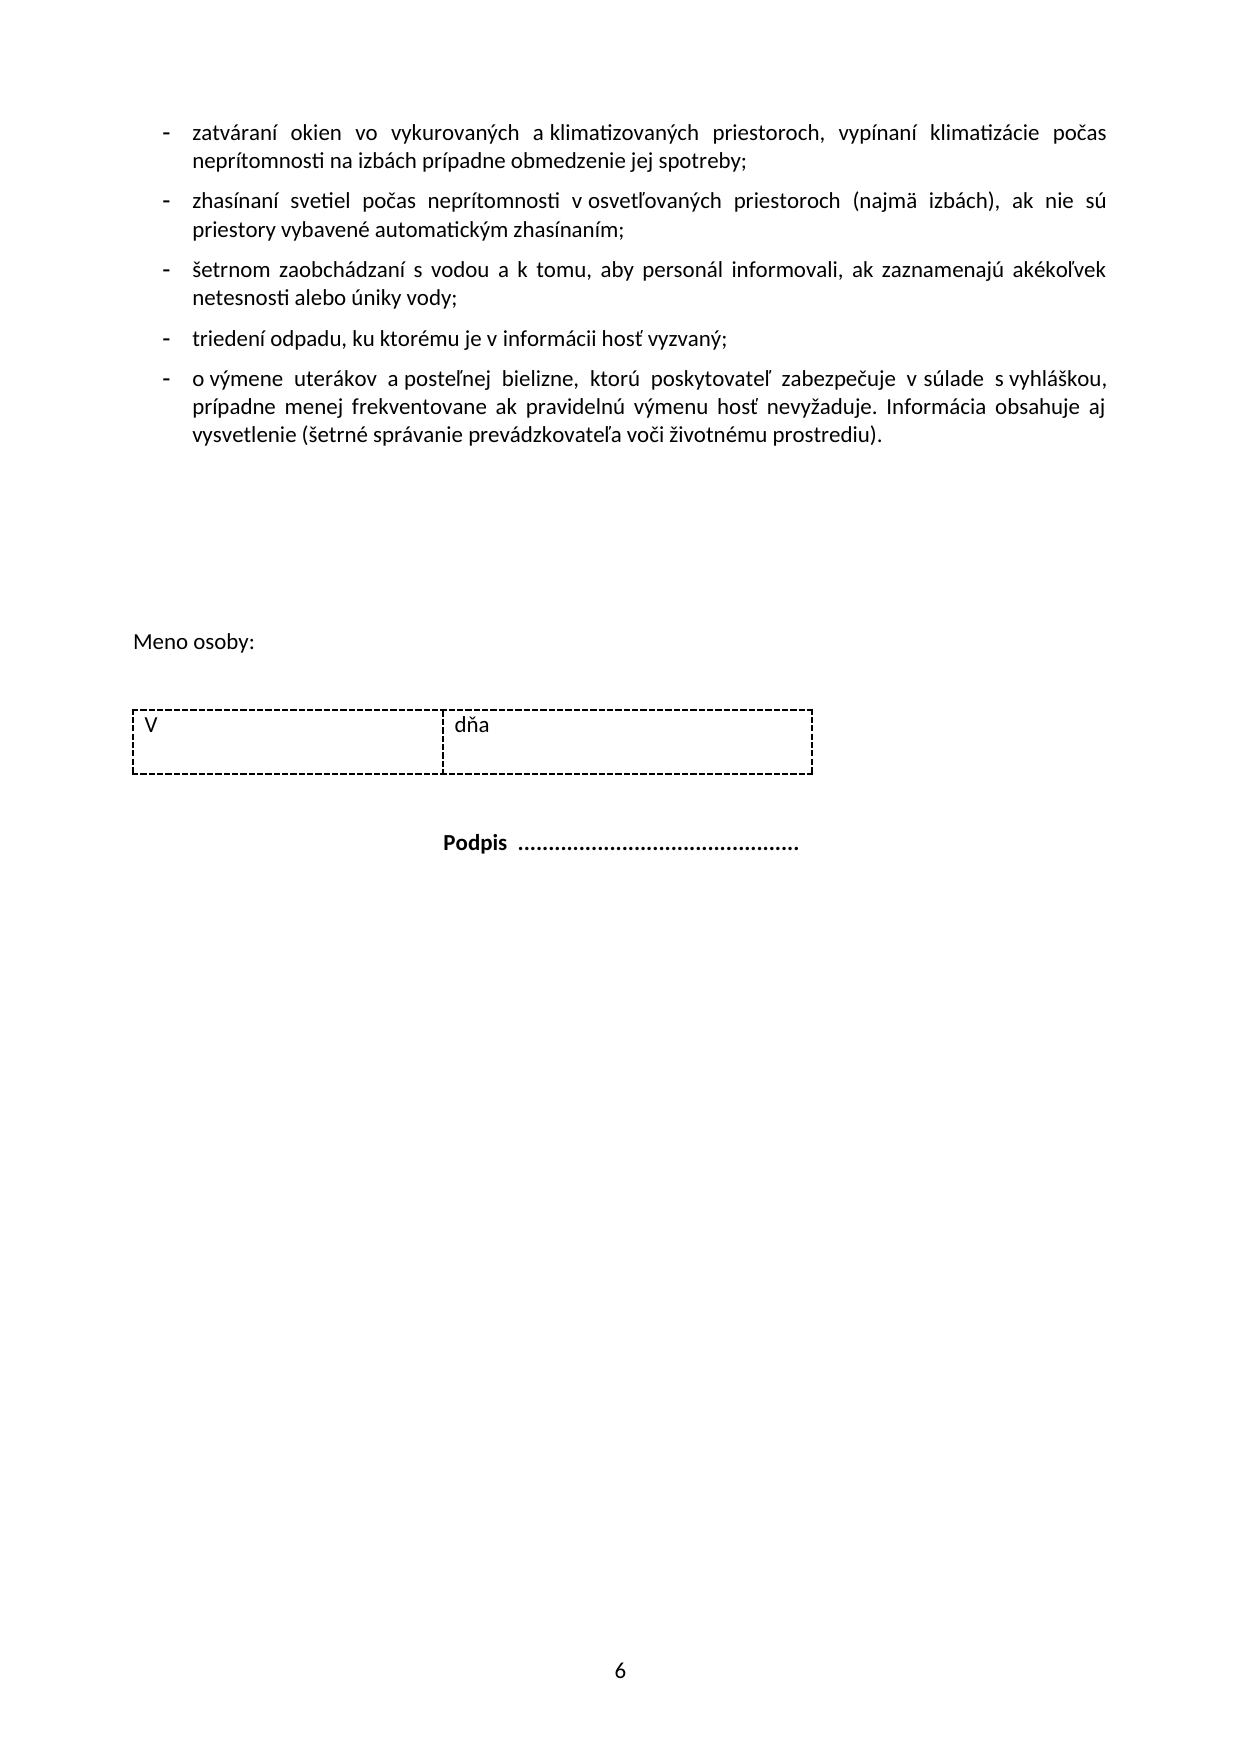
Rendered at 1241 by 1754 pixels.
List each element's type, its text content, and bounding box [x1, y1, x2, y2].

table_header dňa [443, 709, 812, 772]
list zatváraní okien vo vykurovaných a klimatizovaných priestoroch, vypínaní klimatizácie počas neprítomnosti na izbách prípadne obmedzenie jej spotreby; [162, 118, 1107, 174]
list zhasínaní svetiel počas neprítomnosti v osvetľovaných priestoroch (najmä izbách), ak nie sú priestory vybavené automatickým zhasínaním; [162, 187, 1107, 243]
list o výmene uterákov a posteľnej bielizne, ktorú poskytovateľ zabezpečuje v súlade s vyhláškou, prípadne menej frekventovane ak pravidelnú výmenu hosť nevyžaduje. Informácia obsahuje aj vysvetlenie (šetrné správanie prevádzkovateľa voči životnému prostrediu). [162, 364, 1107, 448]
list šetrnom zaobchádzaní s vodou a k tomu, aby personál informovali, ak zaznamenajú akékoľvek netesnosti alebo úniky vody; [162, 255, 1107, 311]
table_header V [133, 709, 443, 772]
text Podpis .............................................. [354, 828, 1107, 856]
text Meno osoby: [133, 627, 1107, 655]
list triedení odpadu, ku ktorému je v informácii hosť vyzvaný; [162, 324, 1107, 352]
